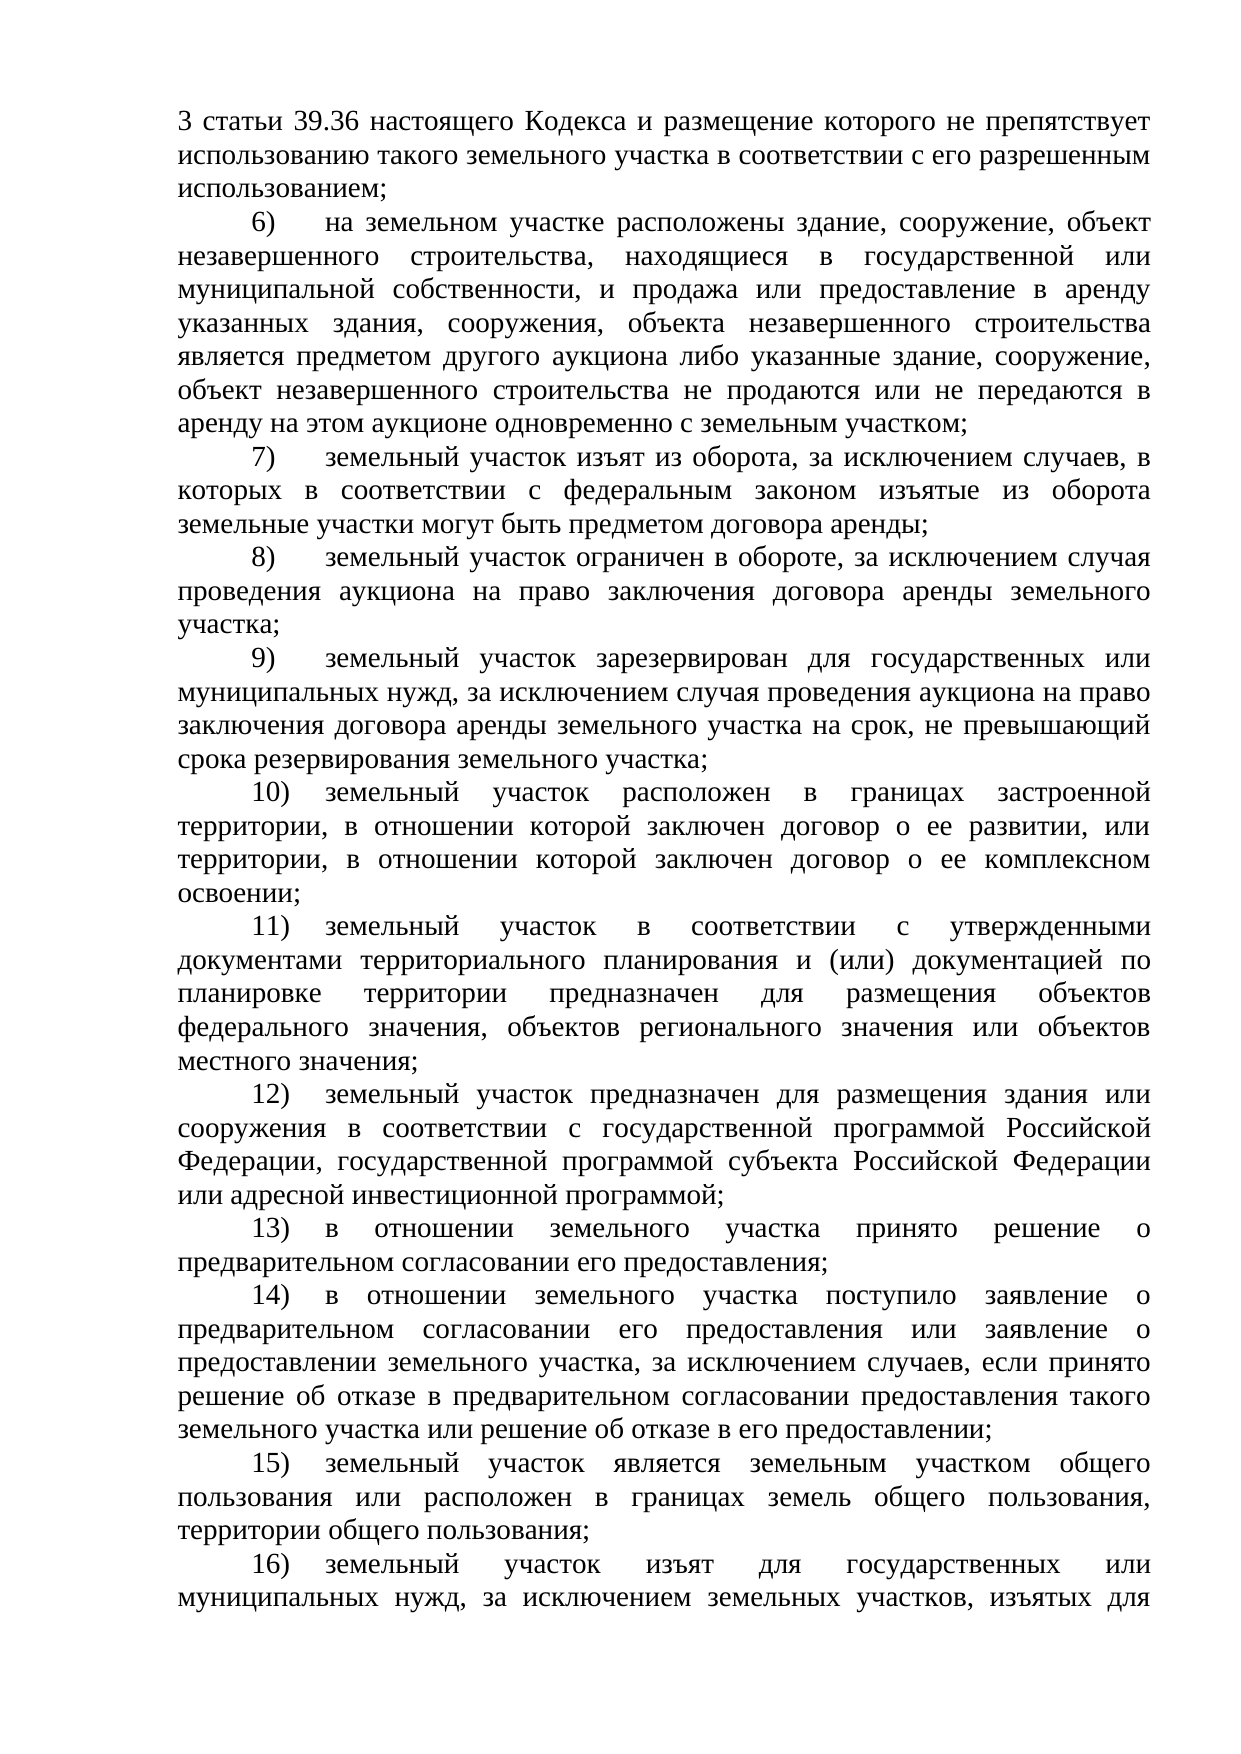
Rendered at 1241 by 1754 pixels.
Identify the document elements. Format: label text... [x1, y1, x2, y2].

list земельный участок является земельным участком общего пользования или расположен в границах земель общего пользования, территории общего пользования; [177, 1445, 1152, 1546]
list в отношении земельного участка поступило заявление о предварительном согласовании его предоставления или заявление о предоставлении земельного участка, за исключением случаев, если принято решение об отказе в предварительном согласовании предоставления такого земельного участка или решение об отказе в его предоставлении; [177, 1277, 1152, 1445]
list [177, 103, 1152, 204]
list земельный участок изъят из оборота, за исключением случаев, в которых в соответствии с федеральным законом изъятые из оборота земельные участки могут быть предметом договора аренды; [177, 439, 1152, 539]
list земельный участок расположен в границах застроенной территории, в отношении которой заключен договор о ее развитии, или территории, в отношении которой заключен договор о ее комплексном освоении; [177, 774, 1152, 908]
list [177, 1546, 1152, 1613]
list земельный участок предназначен для размещения здания или сооружения в соответствии с государственной программой Российской Федерации, государственной программой субъекта Российской Федерации или адресной инвестиционной программой; [177, 1076, 1152, 1210]
list в отношении земельного участка принято решение о предварительном согласовании его предоставления; [177, 1210, 1152, 1277]
list земельный участок ограничен в обороте, за исключением случая проведения аукциона на право заключения договора аренды земельного участка; [177, 539, 1152, 640]
list земельный участок в соответствии с утвержденными документами территориального планирования и (или) документацией по планировке территории предназначен для размещения объектов федерального значения, объектов регионального значения или объектов местного значения; [177, 908, 1152, 1076]
list земельный участок зарезервирован для государственных или муниципальных нужд, за исключением случая проведения аукциона на право заключения договора аренды земельного участка на срок, не превышающий срока резервирования земельного участка; [177, 640, 1152, 774]
list на земельном участке расположены здание, сооружение, объект незавершенного строительства, находящиеся в государственной или муниципальной собственности, и продажа или предоставление в аренду указанных здания, сооружения, объекта незавершенного строительства является предметом другого аукциона либо указанные здание, сооружение, объект незавершенного строительства не продаются или не передаются в аренду на этом аукционе одновременно с земельным участком; [177, 204, 1152, 439]
